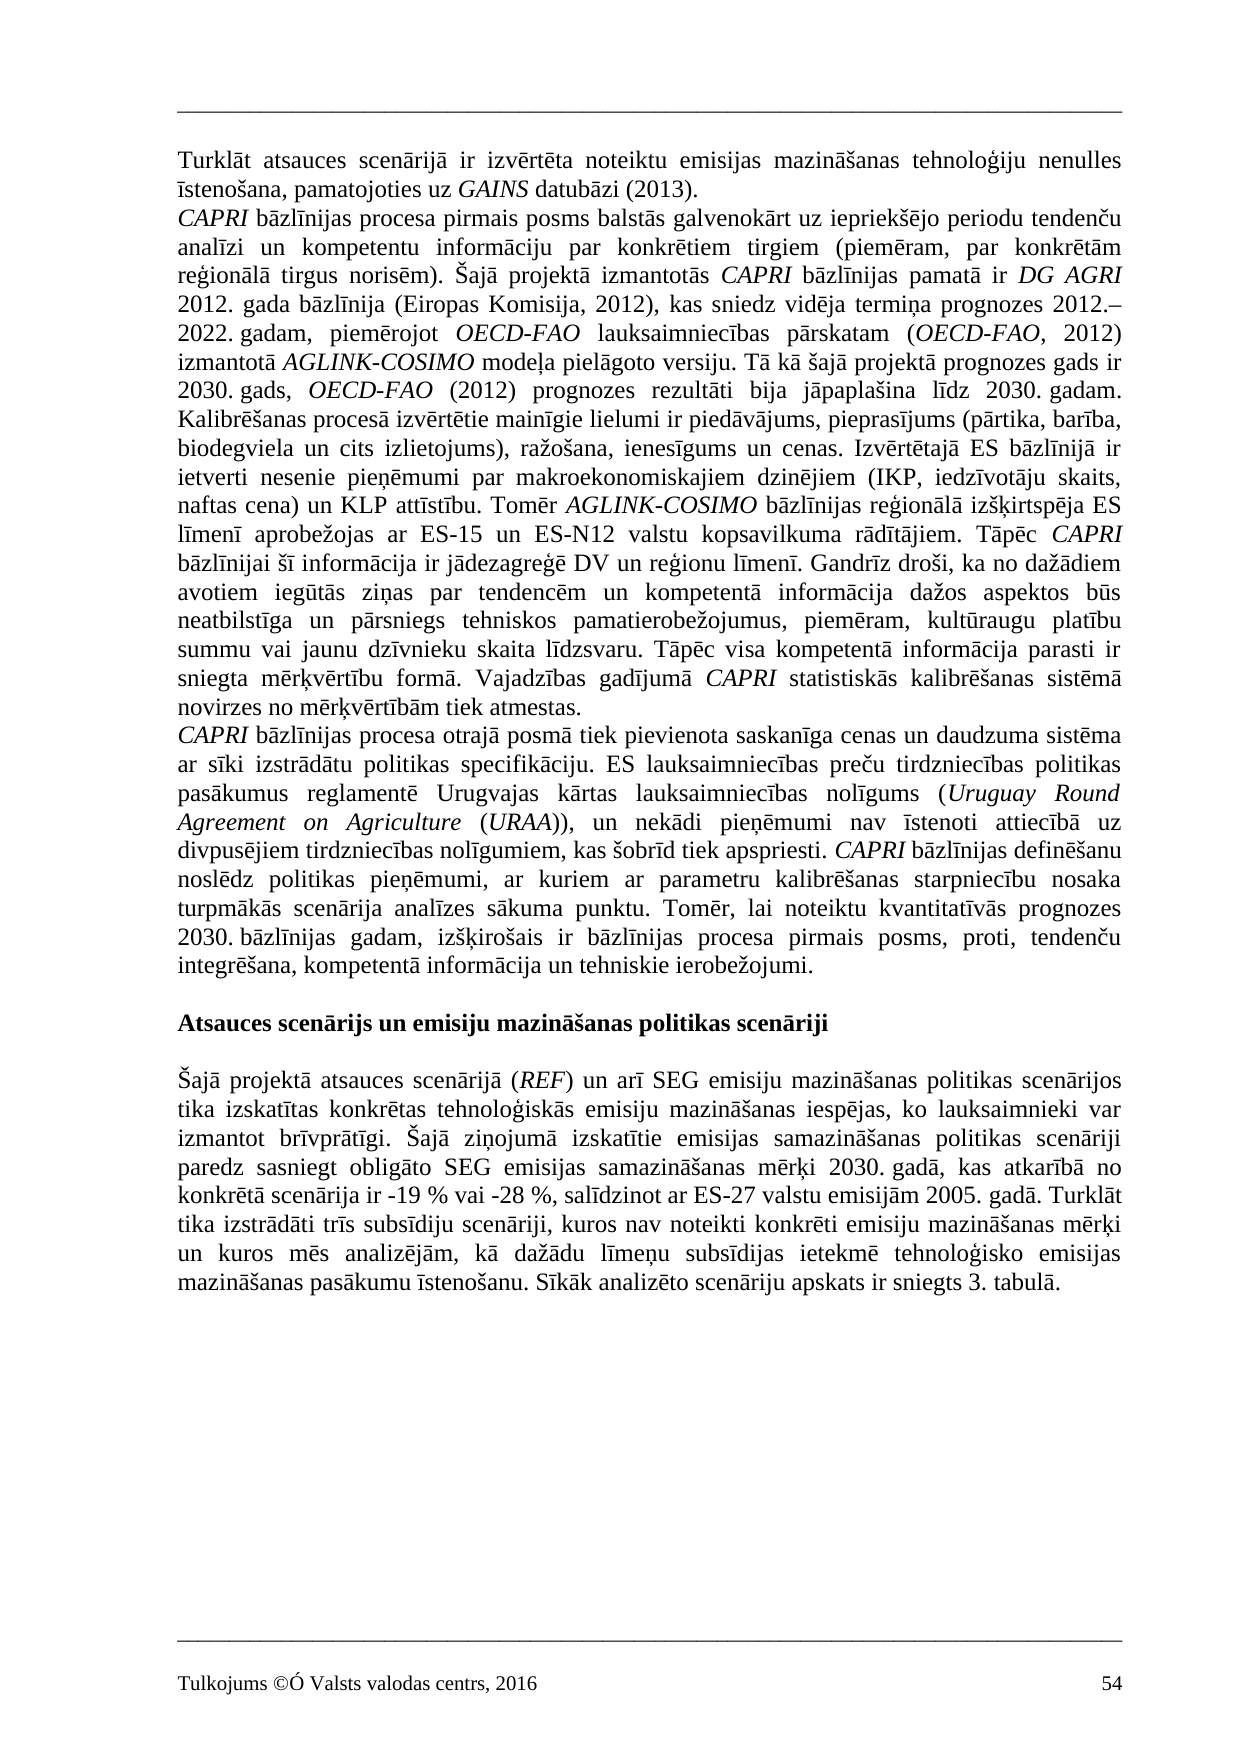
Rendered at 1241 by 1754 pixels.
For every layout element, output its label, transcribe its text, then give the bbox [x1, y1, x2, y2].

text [177, 146, 1122, 203]
text Šajā projektā atsauces scenārijā (REF) un arī SEG emisiju mazināšanas politikas scenārijos tika izskatītas konkrētas tehnoloģiskās emisiju mazināšanas iespējas, ko lauksaimnieki var izmantot brīvprātīgi. Šajā ziņojumā izskatītie emisijas samazināšanas politikas scenāriji paredz sasniegt obligāto SEG emisijas samazināšanas mērķi 2030. gadā, kas atkarībā no konkrētā scenārija ir -19 % vai -28 %, salīdzinot ar ES-27 valstu emisijām 2005. gadā. Turklāt tika izstrādāti trīs subsīdiju scenāriji, kuros nav noteikti konkrēti emisiju mazināšanas mērķi un kuros mēs analizējām, kā dažādu līmeņu subsīdijas ietekmē tehnoloģisko emisijas mazināšanas pasākumu īstenošanu. Sīkāk analizēto scenāriju apskats ir sniegts 3. tabulā. [177, 1066, 1122, 1296]
text CAPRI bāzlīnijas procesa pirmais posms balstās galvenokārt uz iepriekšējo periodu tendenču analīzi un kompetentu informāciju par konkrētiem tirgiem (piemēram, par konkrētām reģionālā tirgus norisēm). Šajā projektā izmantotās CAPRI bāzlīnijas pamatā ir DG AGRI 2012. gada bāzlīnija (Eiropas Komisija, 2012), kas sniedz vidēja termiņa prognozes 2012.–2022. gadam, piemērojot OECD-FAO lauksaimniecības pārskatam (OECD-FAO, 2012) izmantotā AGLINK-COSIMO modeļa pielāgoto versiju. Tā kā šajā projektā prognozes gads ir 2030. gads, OECD-FAO (2012) prognozes rezultāti bija jāpaplašina līdz 2030. gadam. Kalibrēšanas procesā izvērtētie mainīgie lielumi ir piedāvājums, pieprasījums (pārtika, barība, biodegviela un cits izlietojums), ražošana, ienesīgums un cenas. Izvērtētajā ES bāzlīnijā ir ietverti nesenie pieņēmumi par makroekonomiskajiem dzinējiem (IKP, iedzīvotāju skaits, naftas cena) un KLP attīstību. Tomēr AGLINK-COSIMO bāzlīnijas reģionālā izšķirtspēja ES līmenī aprobežojas ar ES-15 un ES-N12 valstu kopsavilkuma rādītājiem. Tāpēc CAPRI bāzlīnijai šī informācija ir jādezagreģē DV un reģionu līmenī. Gandrīz droši, ka no dažādiem avotiem iegūtās ziņas par tendencēm un kompetentā informācija dažos aspektos būs neatbilstīga un pārsniegs tehniskos pamatierobežojumus, piemēram, kultūraugu platību summu vai jaunu dzīvnieku skaita līdzsvaru. Tāpēc visa kompetentā informācija parasti ir sniegta mērķvērtību formā. Vajadzības gadījumā CAPRI statistiskās kalibrēšanas sistēmā novirzes no mērķvērtībām tiek atmestas. [177, 203, 1122, 721]
subtitle Atsauces scenārijs un emisiju mazināšanas politikas scenāriji [177, 1008, 1122, 1037]
text CAPRI bāzlīnijas procesa otrajā posmā tiek pievienota saskanīga cenas un daudzuma sistēma ar sīki izstrādātu politikas specifikāciju. ES lauksaimniecības preču tirdzniecības politikas pasākumus reglamentē Urugvajas kārtas lauksaimniecības nolīgums (Uruguay Round Agreement on Agriculture (URAA)), un nekādi pieņēmumi nav īstenoti attiecībā uz divpusējiem tirdzniecības nolīgumiem, kas šobrīd tiek apspriesti. CAPRI bāzlīnijas definēšanu noslēdz politikas pieņēmumi, ar kuriem ar parametru kalibrēšanas starpniecību nosaka turpmākās scenārija analīzes sākuma punktu. Tomēr, lai noteiktu kvantitatīvās prognozes 2030. bāzlīnijas gadam, izšķirošais ir bāzlīnijas procesa pirmais posms, proti, tendenču integrēšana, kompetentā informācija un tehniskie ierobežojumi. [177, 721, 1122, 979]
